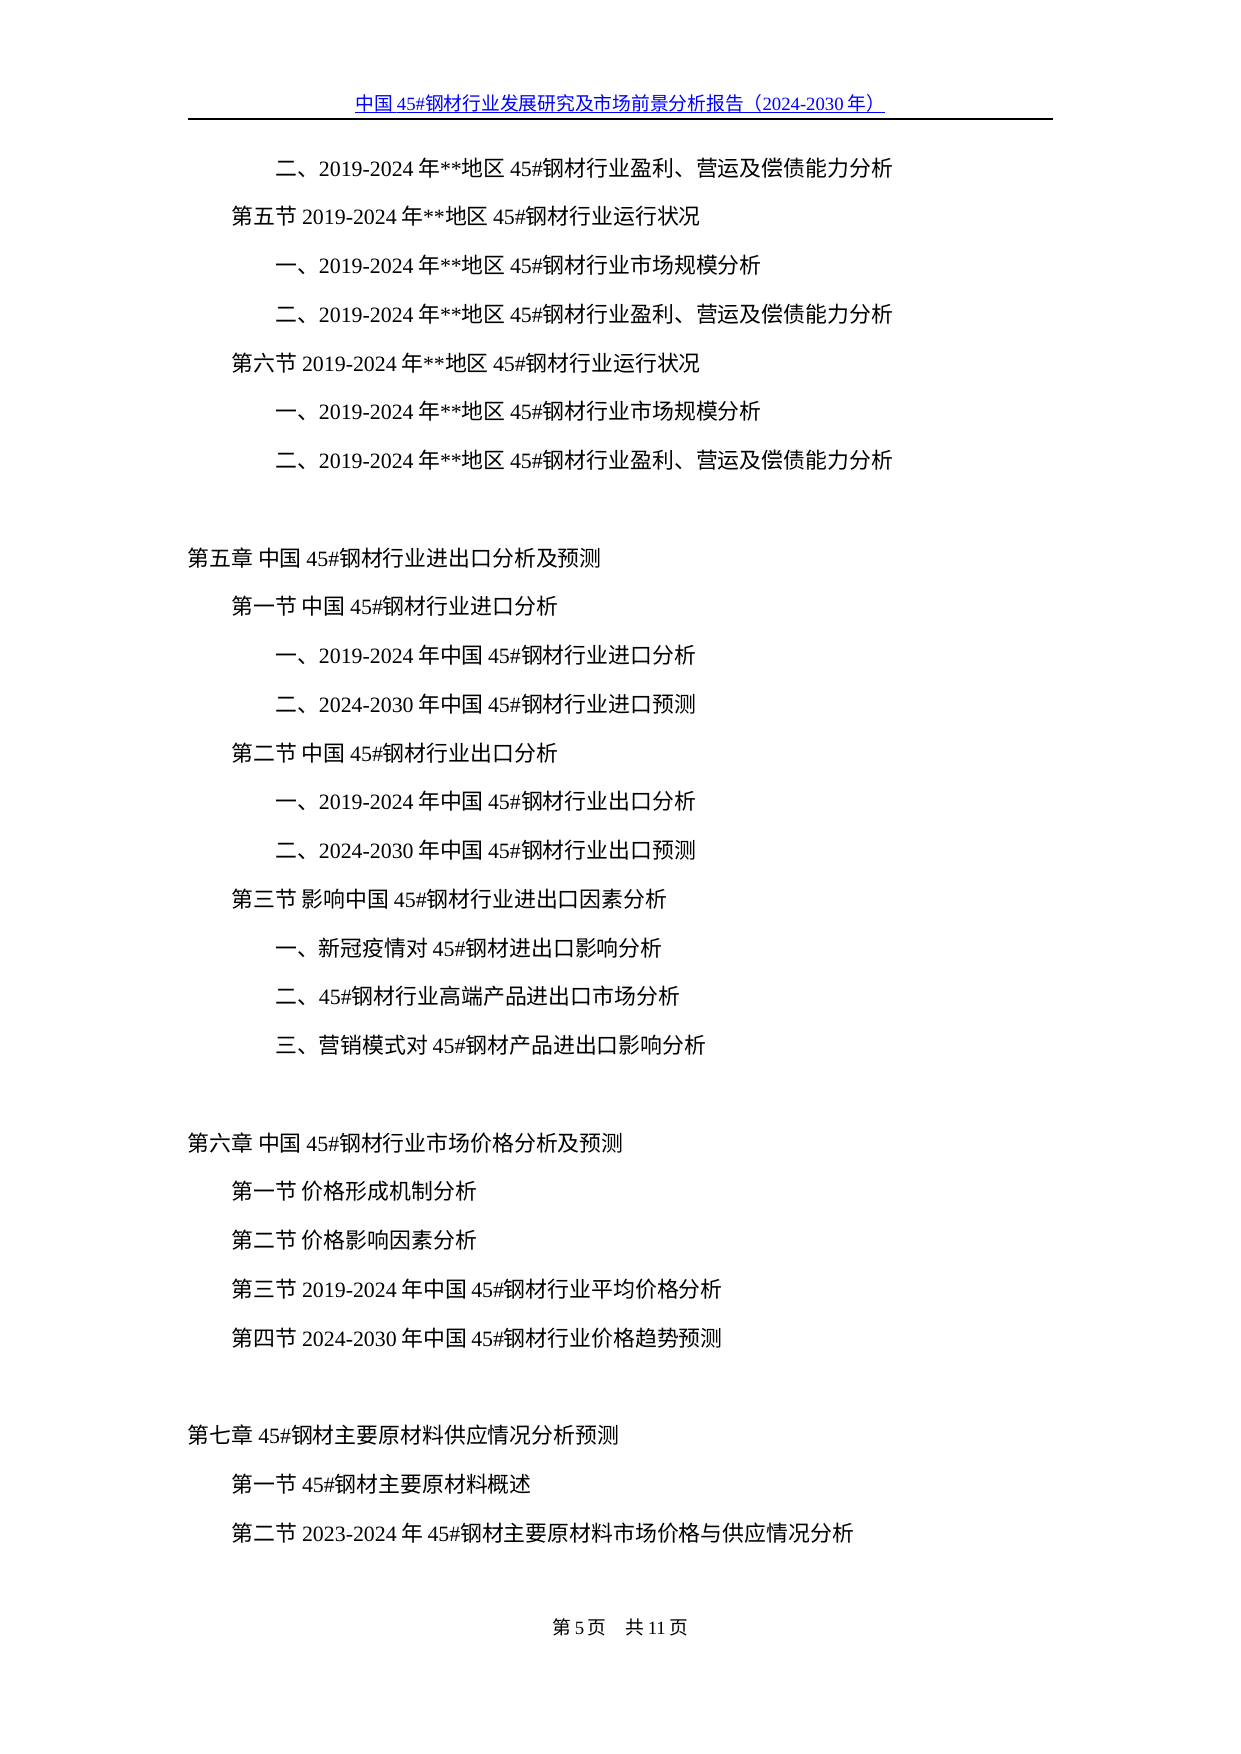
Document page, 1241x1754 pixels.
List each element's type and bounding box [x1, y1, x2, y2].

text [187, 150, 1053, 1548]
